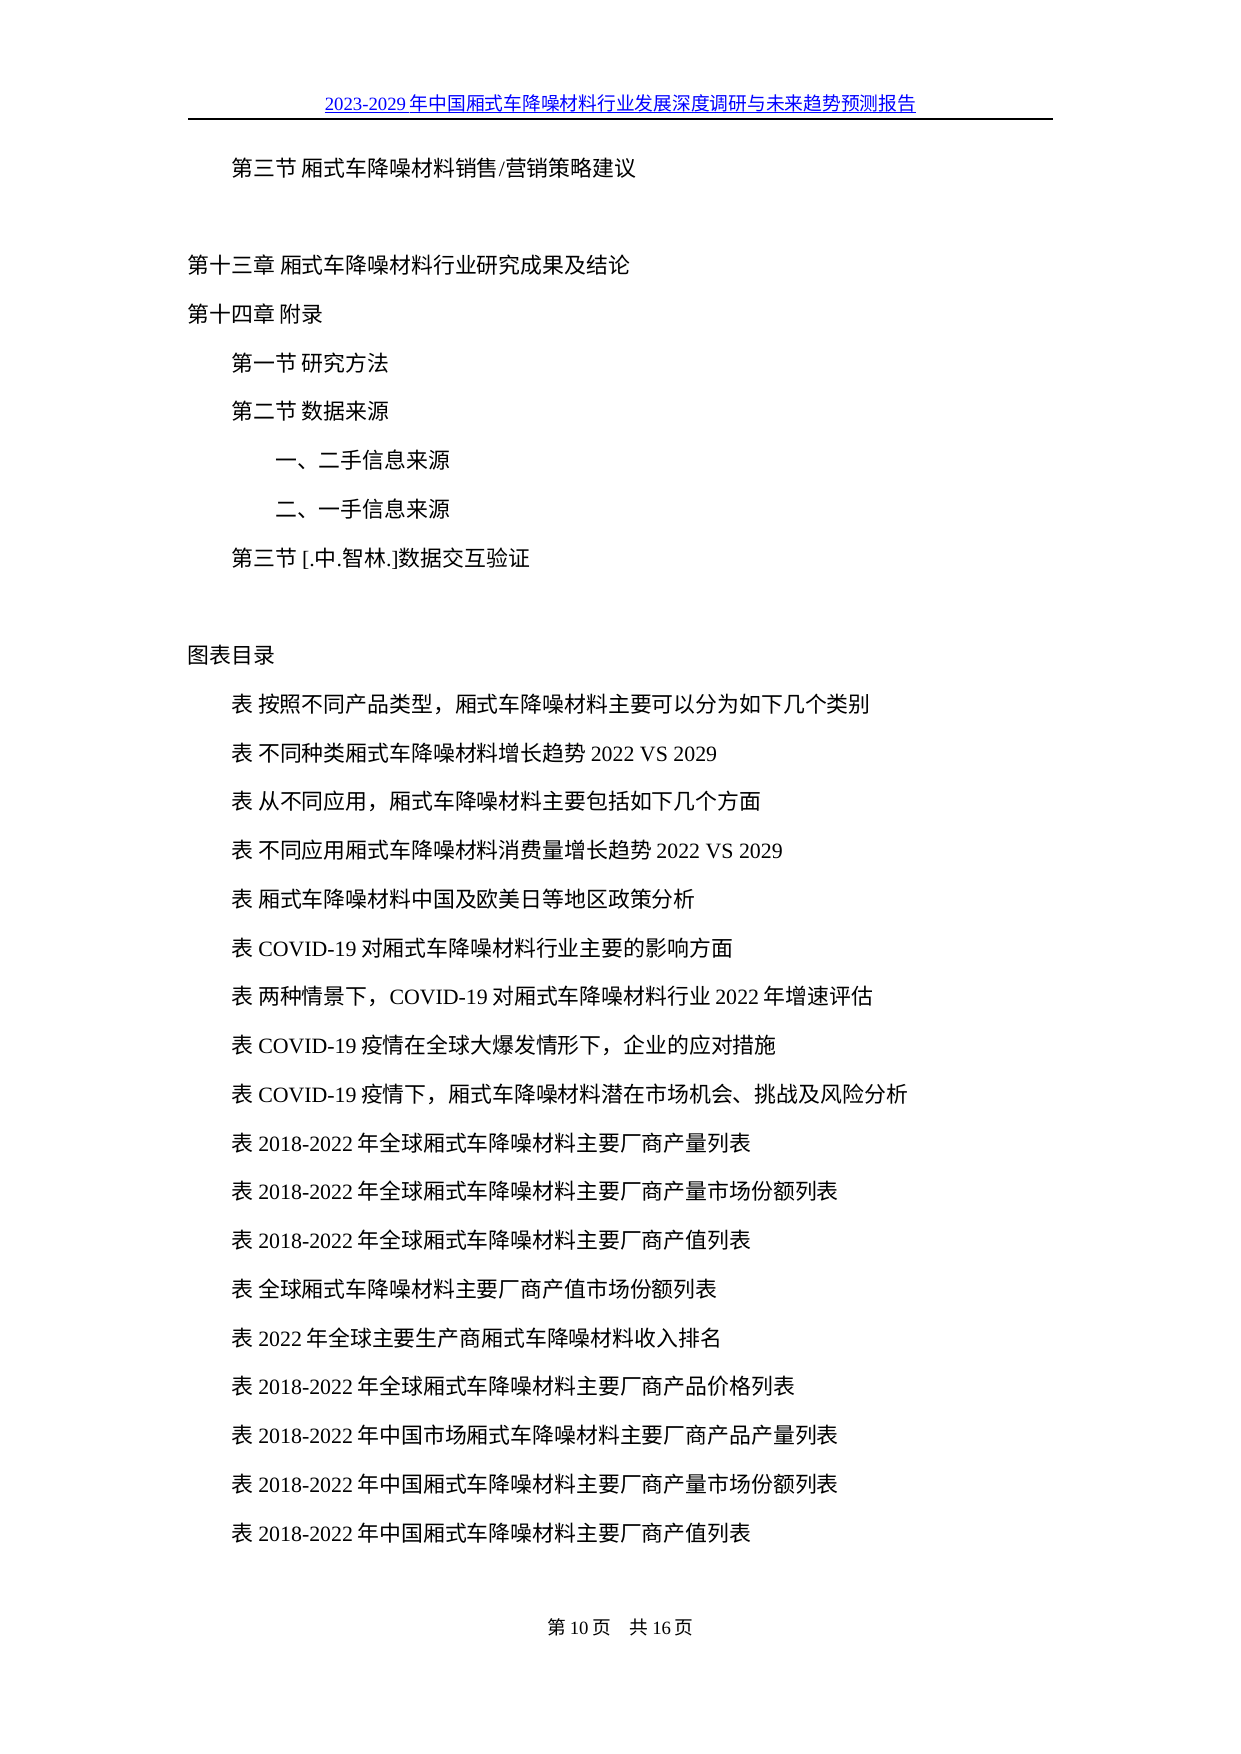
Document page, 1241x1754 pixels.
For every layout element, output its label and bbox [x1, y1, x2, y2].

text [187, 150, 1053, 1548]
